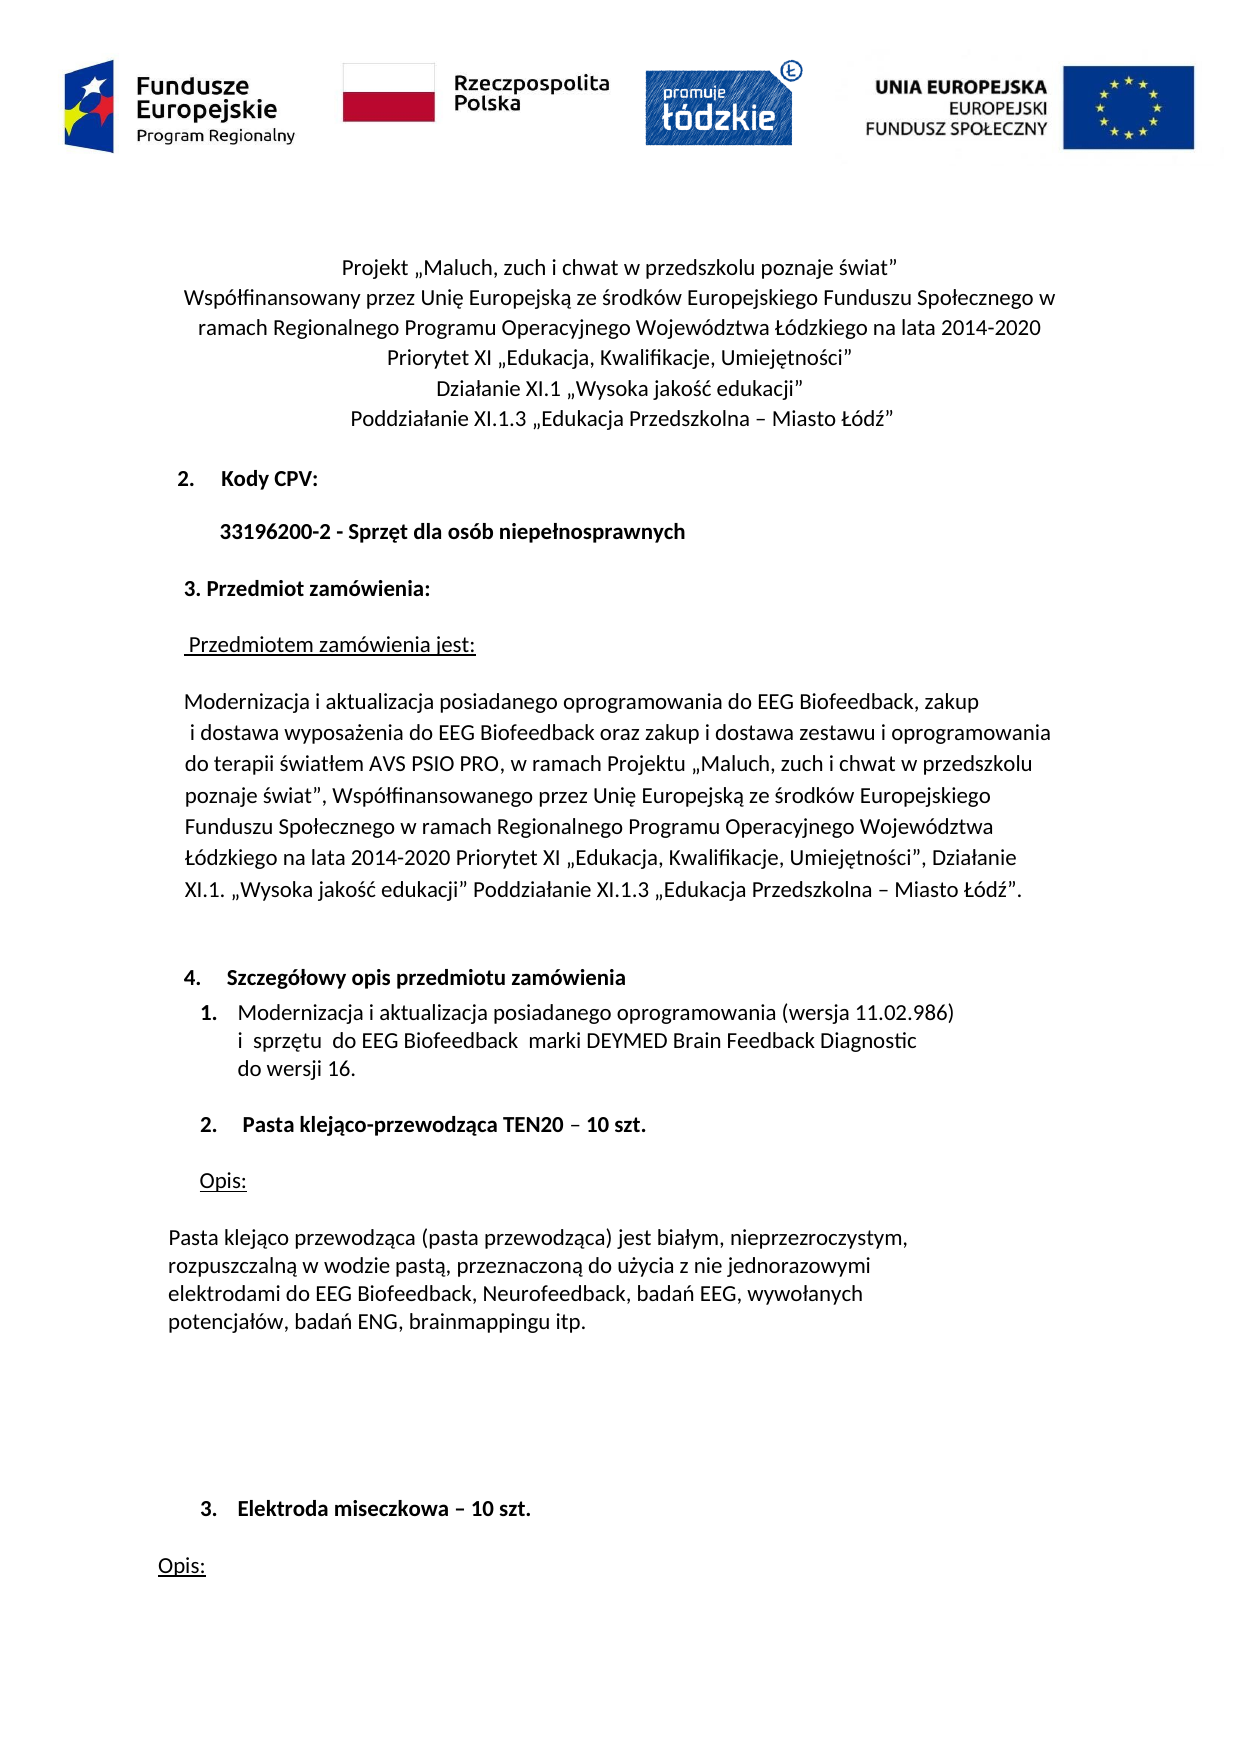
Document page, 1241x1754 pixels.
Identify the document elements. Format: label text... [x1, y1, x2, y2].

list Kody CPV: [177, 464, 1057, 492]
text 33196200-2 - Sprzęt dla osób niepełnosprawnych [147, 517, 1057, 545]
list Modernizacja i aktualizacja posiadanego oprogramowania (wersja 11.02.986) i sprzętu do EEG Biofeedback marki DEYMED Brain Feedback Diagnostic do wersji 16. [200, 998, 1057, 1083]
list Pasta klejąco-przewodząca TEN20 – 10 szt. [200, 1111, 1057, 1139]
text Przedmiotem zamówienia jest: [183, 630, 1057, 658]
picture [835, 49, 1224, 166]
picture [322, 43, 814, 166]
text 3. Przedmiot zamówienia: [183, 574, 1057, 602]
text 4. Szczegółowy opis przedmiotu zamówienia [183, 963, 1057, 991]
text Opis: Pasta klejąco przewodząca (pasta przewodząca) jest białym, nieprzezroczystym, rozpuszczalną w wodzie pastą, przeznaczoną do użycia z nie jednorazowymi elektrodami do EEG Biofeedback, Neurofeedback, badań EEG, wywołanych potencjałów, badań ENG, brainmappingu itp. [147, 1167, 1057, 1335]
list Elektroda miseczkowa – 10 szt. [200, 1494, 1057, 1522]
picture [40, 36, 319, 176]
text Opis: [147, 1551, 1057, 1579]
text Modernizacja i aktualizacja posiadanego oprogramowania do EEG Biofeedback, zakup i dostawa wyposażenia do EEG Biofeedback oraz zakup i dostawa zestawu i oprogramowania do terapii światłem AVS PSIO PRO, w ramach Projektu „Maluch, zuch i chwat w przedszkolu poznaje świat”, Współfinansowanego przez Unię Europejską ze środków Europejskiego Funduszu Społecznego w ramach Regionalnego Programu Operacyjnego Województwa Łódzkiego na lata 2014-2020 Priorytet XI „Edukacja, Kwalifikacje, Umiejętności”, Działanie XI.1. „Wysoka jakość edukacji” Poddziałanie XI.1.3 „Edukacja Przedszkolna – Miasto Łódź”. [183, 687, 1057, 934]
